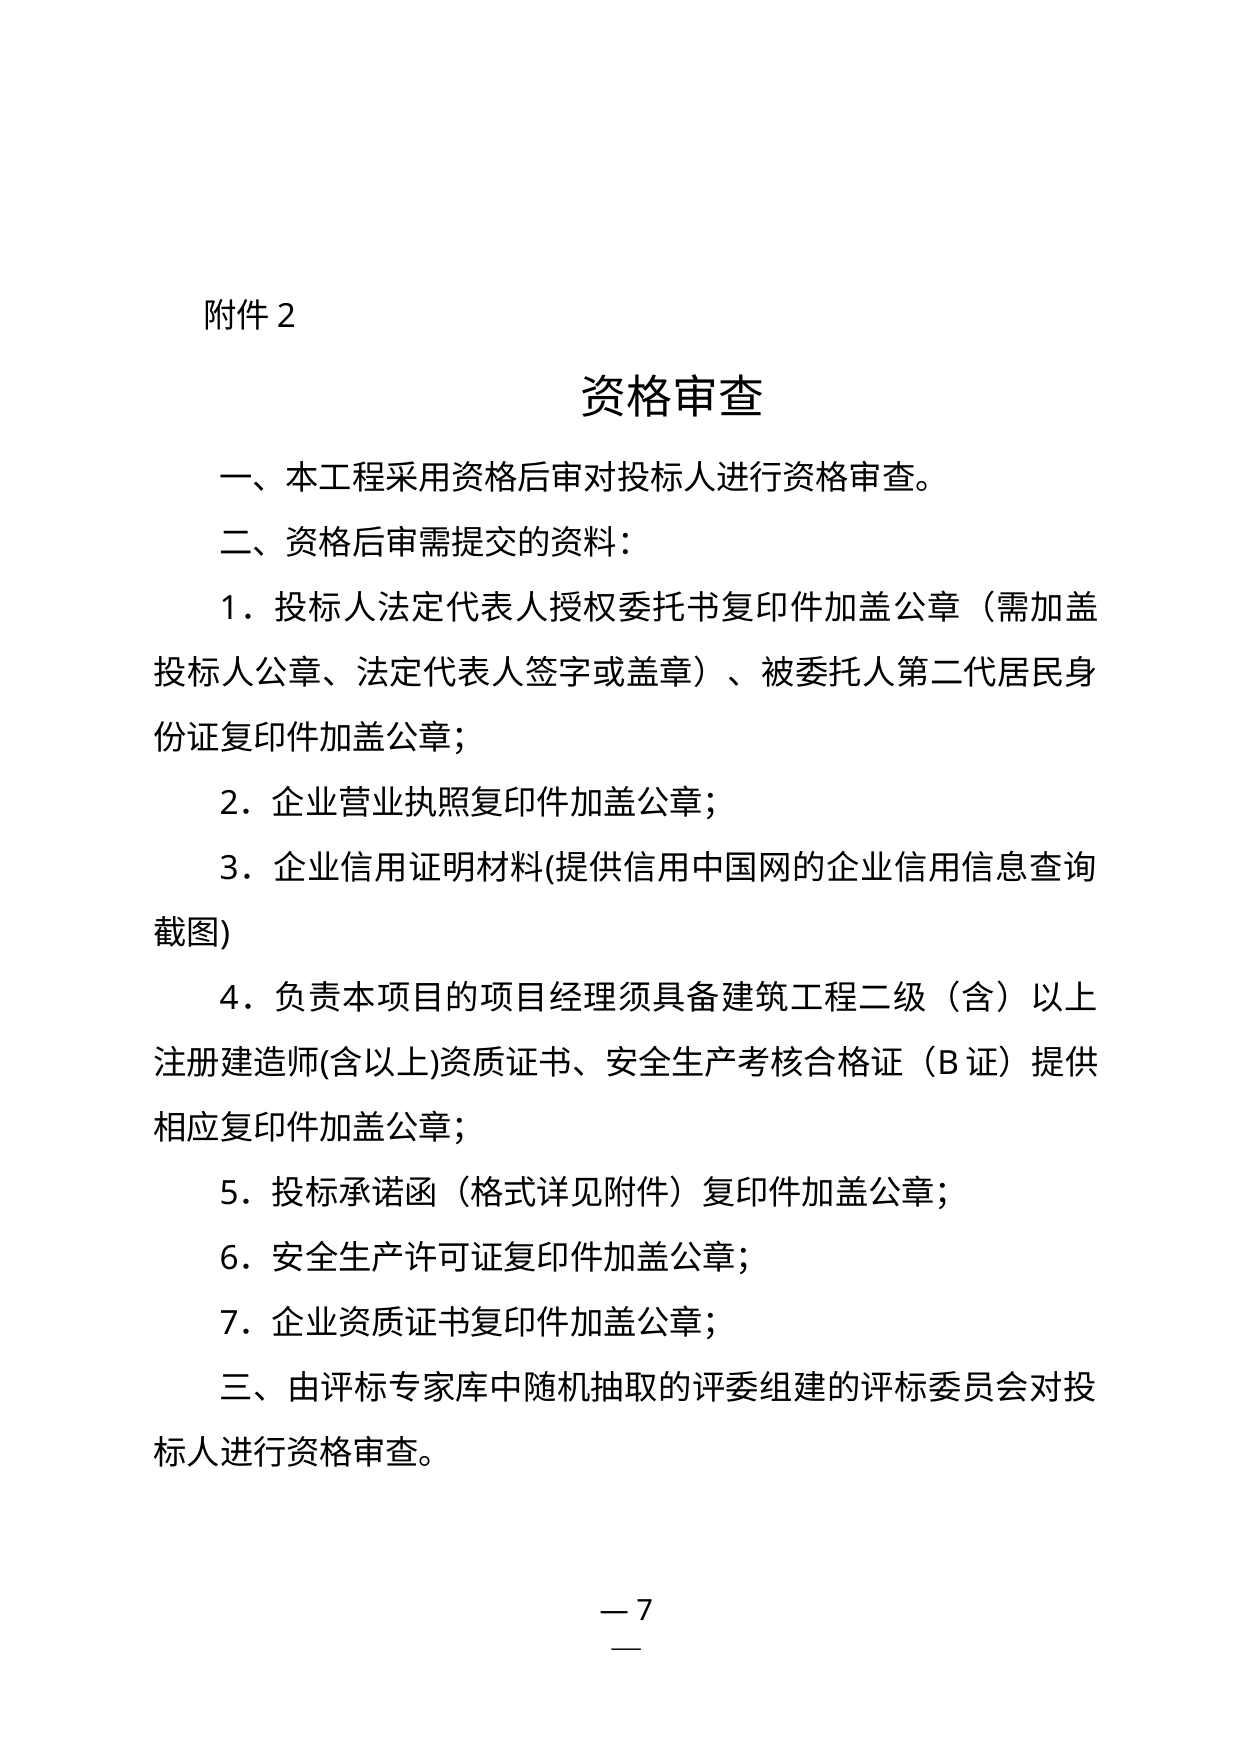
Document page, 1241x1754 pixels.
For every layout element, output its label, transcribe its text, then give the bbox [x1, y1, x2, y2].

text 一、本工程采用资格后审对投标人进行资格审查。 [153, 443, 1098, 508]
text 4．负责本项目的项目经理须具备建筑工程二级（含）以上注册建造师(含以上)资质证书、安全生产考核合格证（B证）提供相应复印件加盖公章； [153, 963, 1098, 1158]
text 附件2 [153, 280, 1098, 345]
text 7．企业资质证书复印件加盖公章； [153, 1288, 1098, 1353]
text 6．安全生产许可证复印件加盖公章； [153, 1223, 1098, 1288]
text 三、由评标专家库中随机抽取的评委组建的评标委员会对投标人进行资格审查。 [153, 1353, 1098, 1483]
text 1．投标人法定代表人授权委托书复印件加盖公章（需加盖投标人公章、法定代表人签字或盖章）、被委托人第二代居民身份证复印件加盖公章； [153, 573, 1098, 768]
text 2．企业营业执照复印件加盖公章； [153, 768, 1098, 833]
text 资格审查 [153, 345, 1098, 443]
text 3．企业信用证明材料(提供信用中国网的企业信用信息查询截图) [153, 833, 1098, 963]
text 5．投标承诺函（格式详见附件）复印件加盖公章； [153, 1158, 1098, 1223]
text 二、资格后审需提交的资料： [153, 508, 1098, 573]
